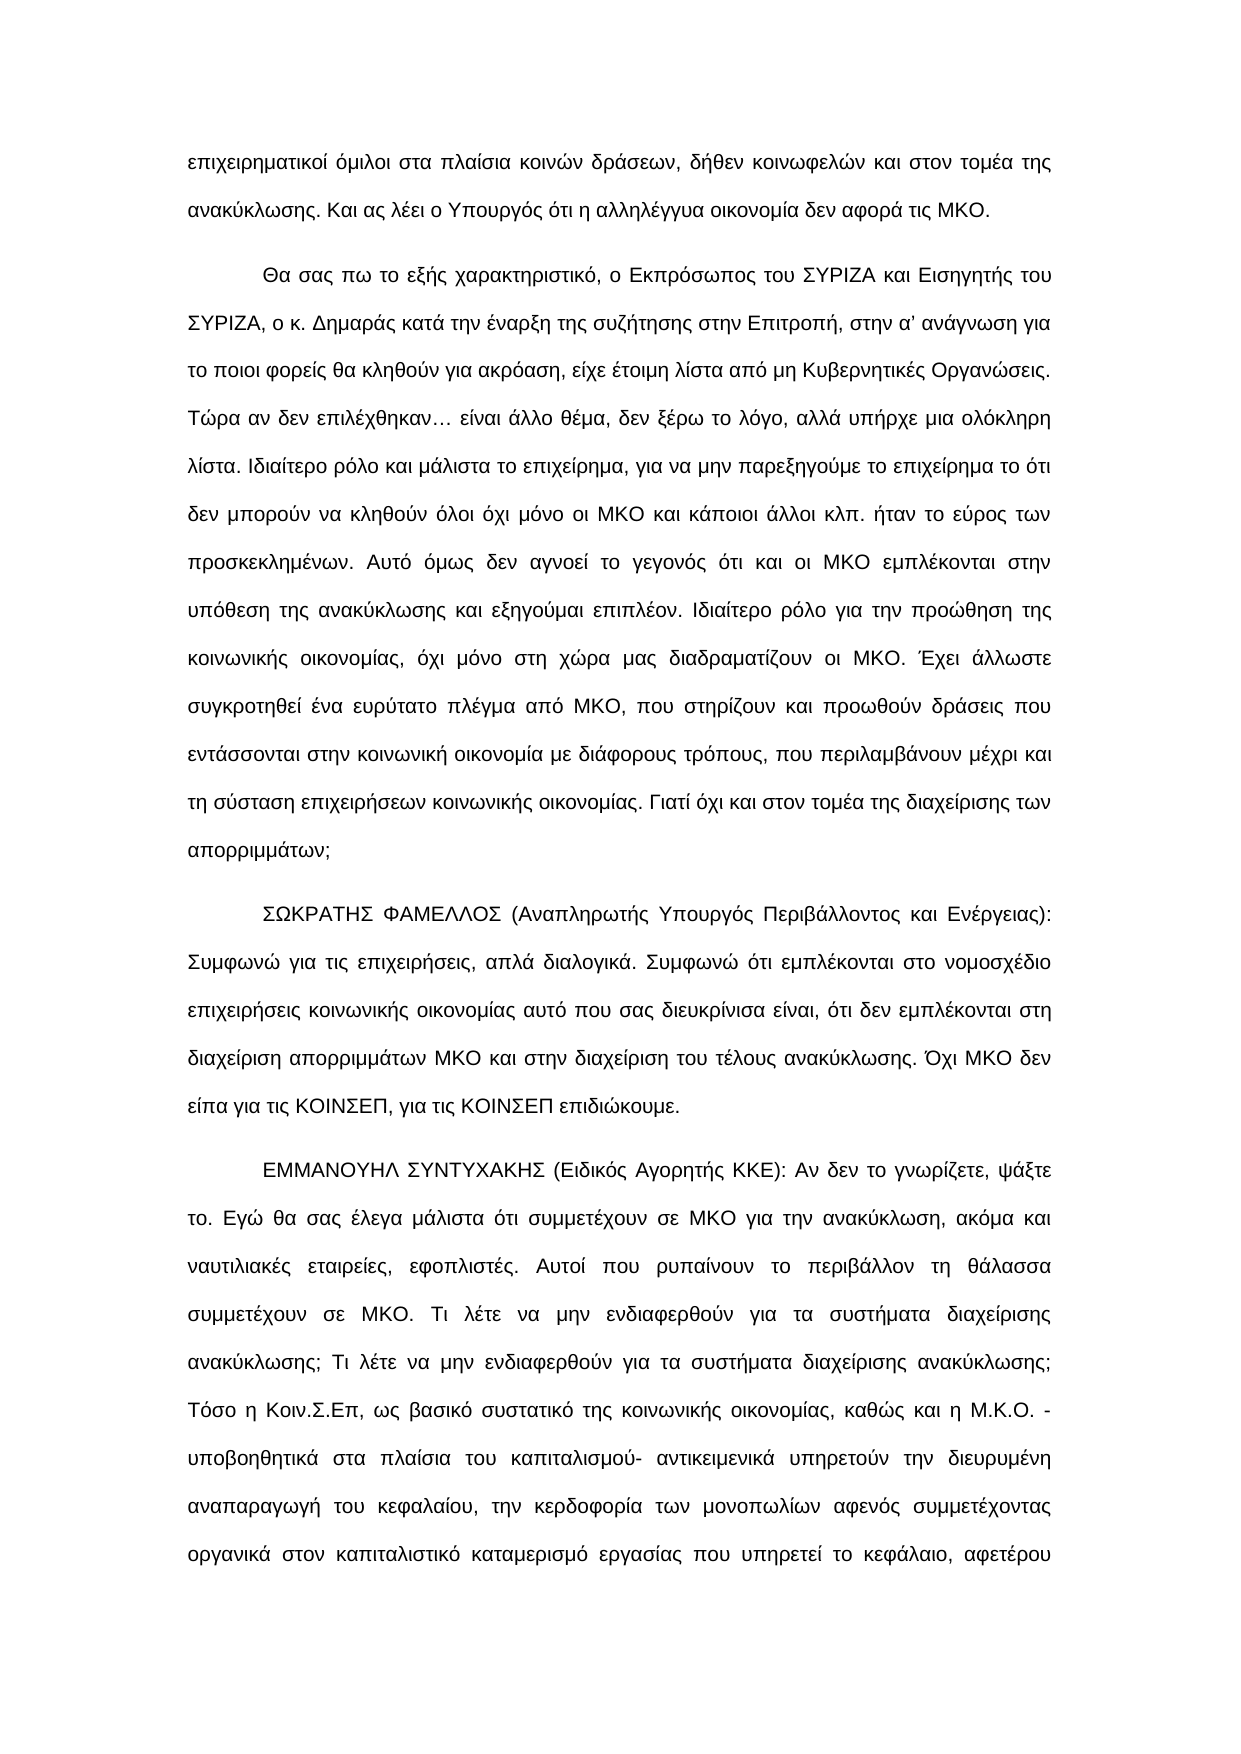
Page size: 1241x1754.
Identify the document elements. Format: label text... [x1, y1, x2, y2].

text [187, 150, 1053, 222]
text Θα σας πω το εξής χαρακτηριστικό, ο Εκπρόσωπος του ΣΥΡΙΖΑ και Εισηγητής του ΣΥΡΙΖΑ, ο κ. Δημαράς κατά την έναρξη της συζήτησης στην Επιτροπή, στην α’ ανάγνωση για το ποιοι φορείς θα κληθούν για ακρόαση, είχε έτοιμη λίστα από μη Κυβερνητικές Οργανώσεις. Τώρα αν δεν επιλέχθηκαν… είναι άλλο θέμα, δεν ξέρω το λόγο, αλλά υπήρχε μια ολόκληρη λίστα. Ιδιαίτερο ρόλο και μάλιστα το επιχείρημα, για να μην παρεξηγούμε το επιχείρημα το ότι δεν μπορούν να κληθούν όλοι όχι μόνο οι ΜΚΟ και κάποιοι άλλοι κλπ. ήταν το εύρος των προσκεκλημένων. Αυτό όμως δεν αγνοεί το γεγονός ότι και οι ΜΚΟ εμπλέκονται στην υπόθεση της ανακύκλωσης και εξηγούμαι επιπλέον. Ιδιαίτερο ρόλο για την προώθηση της κοινωνικής οικονομίας, όχι μόνο στη χώρα μας διαδραματίζουν οι ΜΚΟ. Έχει άλλωστε συγκροτηθεί ένα ευρύτατο πλέγμα από ΜΚΟ, που στηρίζουν και προωθούν δράσεις που εντάσσονται στην κοινωνική οικονομία με διάφορους τρόπους, που περιλαμβάνουν μέχρι και τη σύσταση επιχειρήσεων κοινωνικής οικονομίας. Γιατί όχι και στον τομέα της διαχείρισης των απορριμμάτων; [187, 262, 1053, 861]
text ΣΩΚΡΑΤΗΣ ΦΑΜΕΛΛΟΣ (Αναπληρωτής Υπουργός Περιβάλλοντος και Ενέργειας): Συμφωνώ για τις επιχειρήσεις, απλά διαλογικά. Συμφωνώ ότι εμπλέκονται στο νομοσχέδιο επιχειρήσεις κοινωνικής οικονομίας αυτό που σας διευκρίνισα είναι, ότι δεν εμπλέκονται στη διαχείριση απορριμμάτων ΜΚΟ και στην διαχείριση του τέλους ανακύκλωσης. Όχι ΜΚΟ δεν είπα για τις ΚΟΙΝΣΕΠ, για τις ΚΟΙΝΣΕΠ επιδιώκουμε. [187, 902, 1053, 1118]
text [187, 1158, 1053, 1566]
